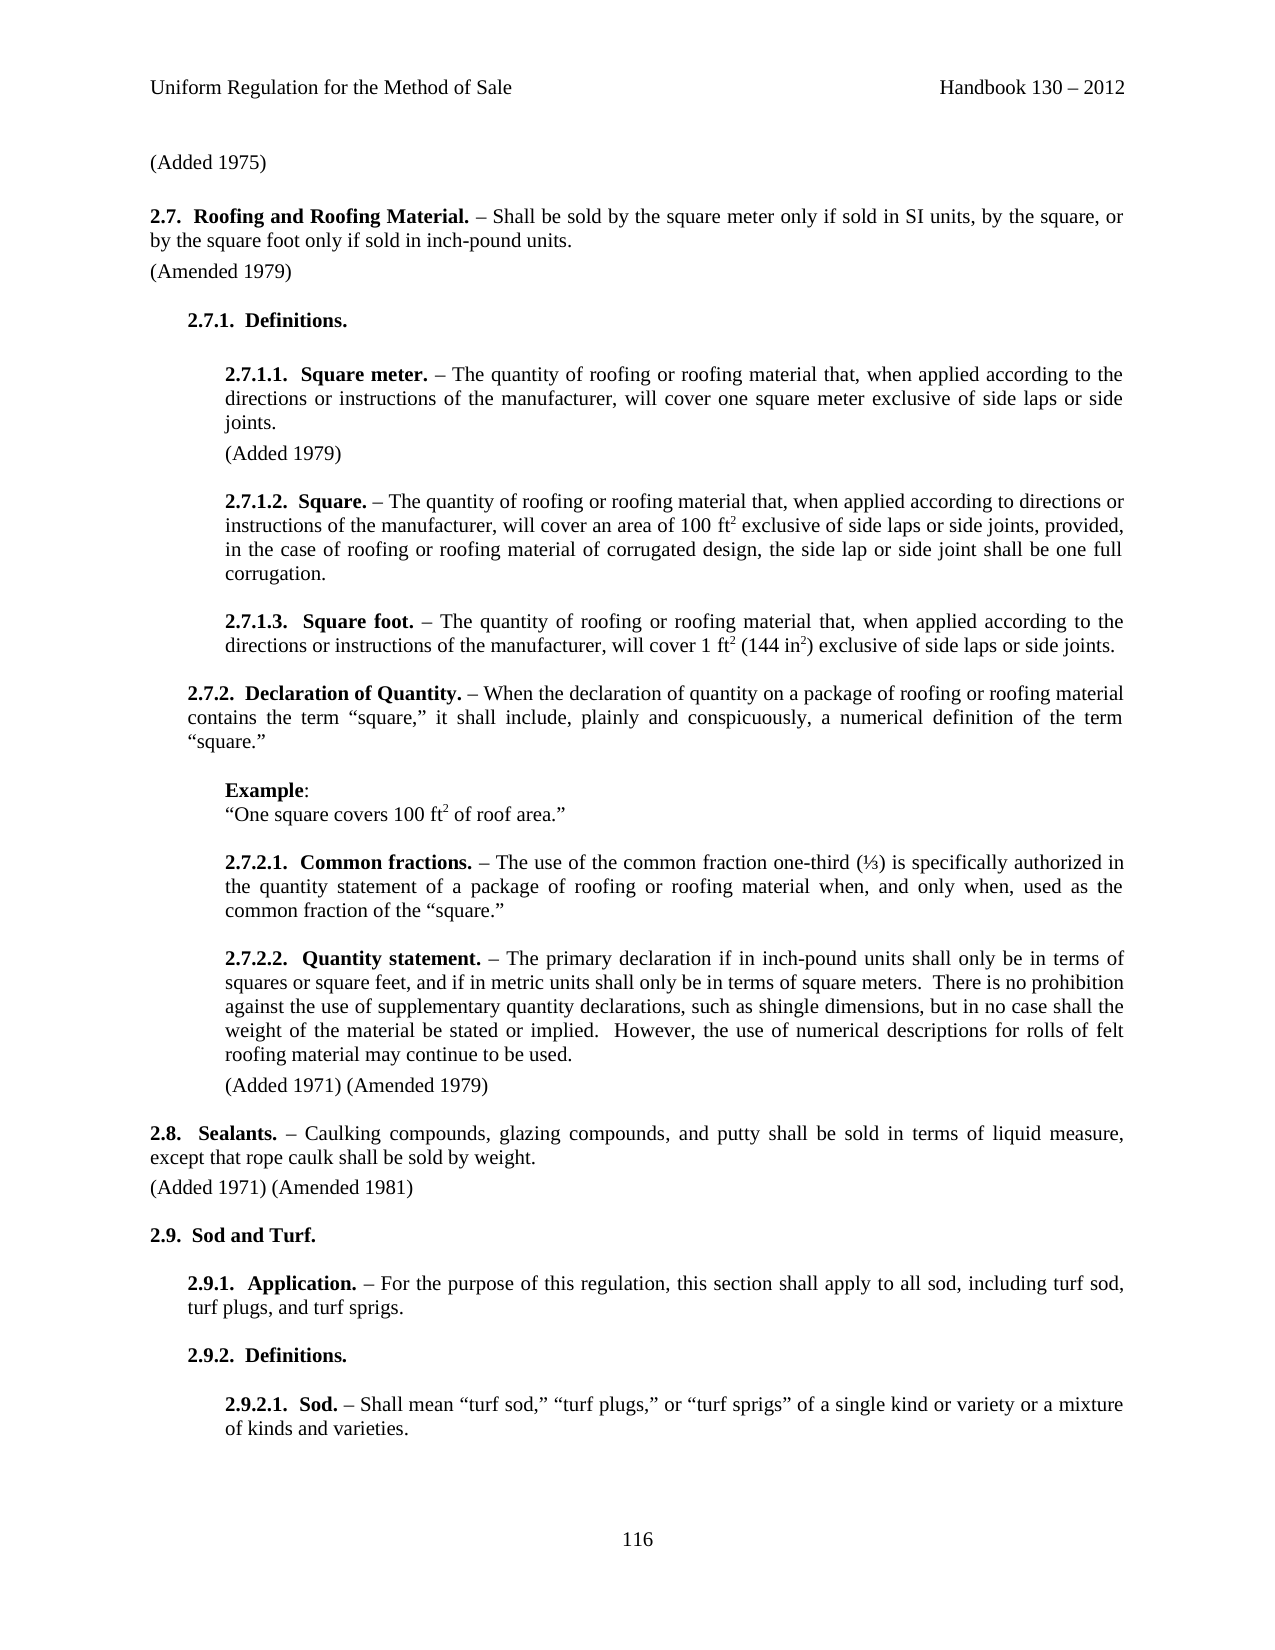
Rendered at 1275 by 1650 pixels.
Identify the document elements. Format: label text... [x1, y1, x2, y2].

text 2.7.1. Definitions. [187, 308, 1125, 332]
text (Added 1971) (Amended 1981) [150, 1175, 1125, 1199]
text 2.7. Roofing and Roofing Material. – Shall be sold by the square meter only if sold in SI units, by the square, or by the square foot only if sold in inch-pound units. [150, 204, 1125, 252]
text “One square covers 100 ft2 of roof area.” [225, 802, 1125, 826]
text (Added 1979) [225, 441, 1125, 465]
text 2.7.2. Declaration of Quantity. – When the declaration of quantity on a package of roofing or roofing material contains the term “square,” it shall include, plainly and conspicuously, a numerical definition of the term “square.” [187, 681, 1125, 753]
text (Added 1975) [150, 150, 1125, 174]
text 2.7.1.2. Square. – The quantity of roofing or roofing material that, when applied according to directions or instructions of the manufacturer, will cover an area of 100 ft2 exclusive of side laps or side joints, provided, in the case of roofing or roofing material of corrugated design, the side lap or side joint shall be one full corrugation. [225, 489, 1125, 585]
text 2.7.1.1. Square meter. – The quantity of roofing or roofing material that, when applied according to the directions or instructions of the manufacturer, will cover one square meter exclusive of side laps or side joints. [225, 362, 1125, 434]
text 2.9.2.1. Sod. – Shall mean “turf sod,” “turf plugs,” or “turf sprigs” of a single kind or variety or a mixture of kinds and varieties. [225, 1392, 1125, 1440]
text 2.9. Sod and Turf. [150, 1223, 1125, 1247]
text 2.9.2. Definitions. [187, 1343, 1125, 1367]
text 2.7.1.3. Square foot. – The quantity of roofing or roofing material that, when applied according to the directions or instructions of the manufacturer, will cover 1 ft2 (144 in2) exclusive of side laps or side joints. [225, 609, 1125, 657]
text (Added 1971) (Amended 1979) [225, 1072, 1125, 1097]
text 2.7.2.2. Quantity statement. – The primary declaration if in inch-pound units shall only be in terms of squares or square feet, and if in metric units shall only be in terms of square meters. There is no prohibition against the use of supplementary quantity declarations, such as shingle dimensions, but in no case shall the weight of the material be stated or implied. However, the use of numerical descriptions for rolls of felt roofing material may continue to be used. [225, 946, 1125, 1066]
text 2.9.1. Application. – For the purpose of this regulation, this section shall apply to all sod, including turf sod, turf plugs, and turf sprigs. [187, 1271, 1125, 1319]
text Example: [187, 777, 1125, 802]
text (Amended 1979) [150, 259, 1125, 283]
text 2.7.2.1. Common fractions. – The use of the common fraction one-third (⅓) is specifically authorized in the quantity statement of a package of roofing or roofing material when, and only when, used as the common fraction of the “square.” [225, 850, 1125, 922]
text 2.8. Sealants. – Caulking compounds, glazing compounds, and putty shall be sold in terms of liquid measure, except that rope caulk shall be sold by weight. [150, 1121, 1125, 1169]
